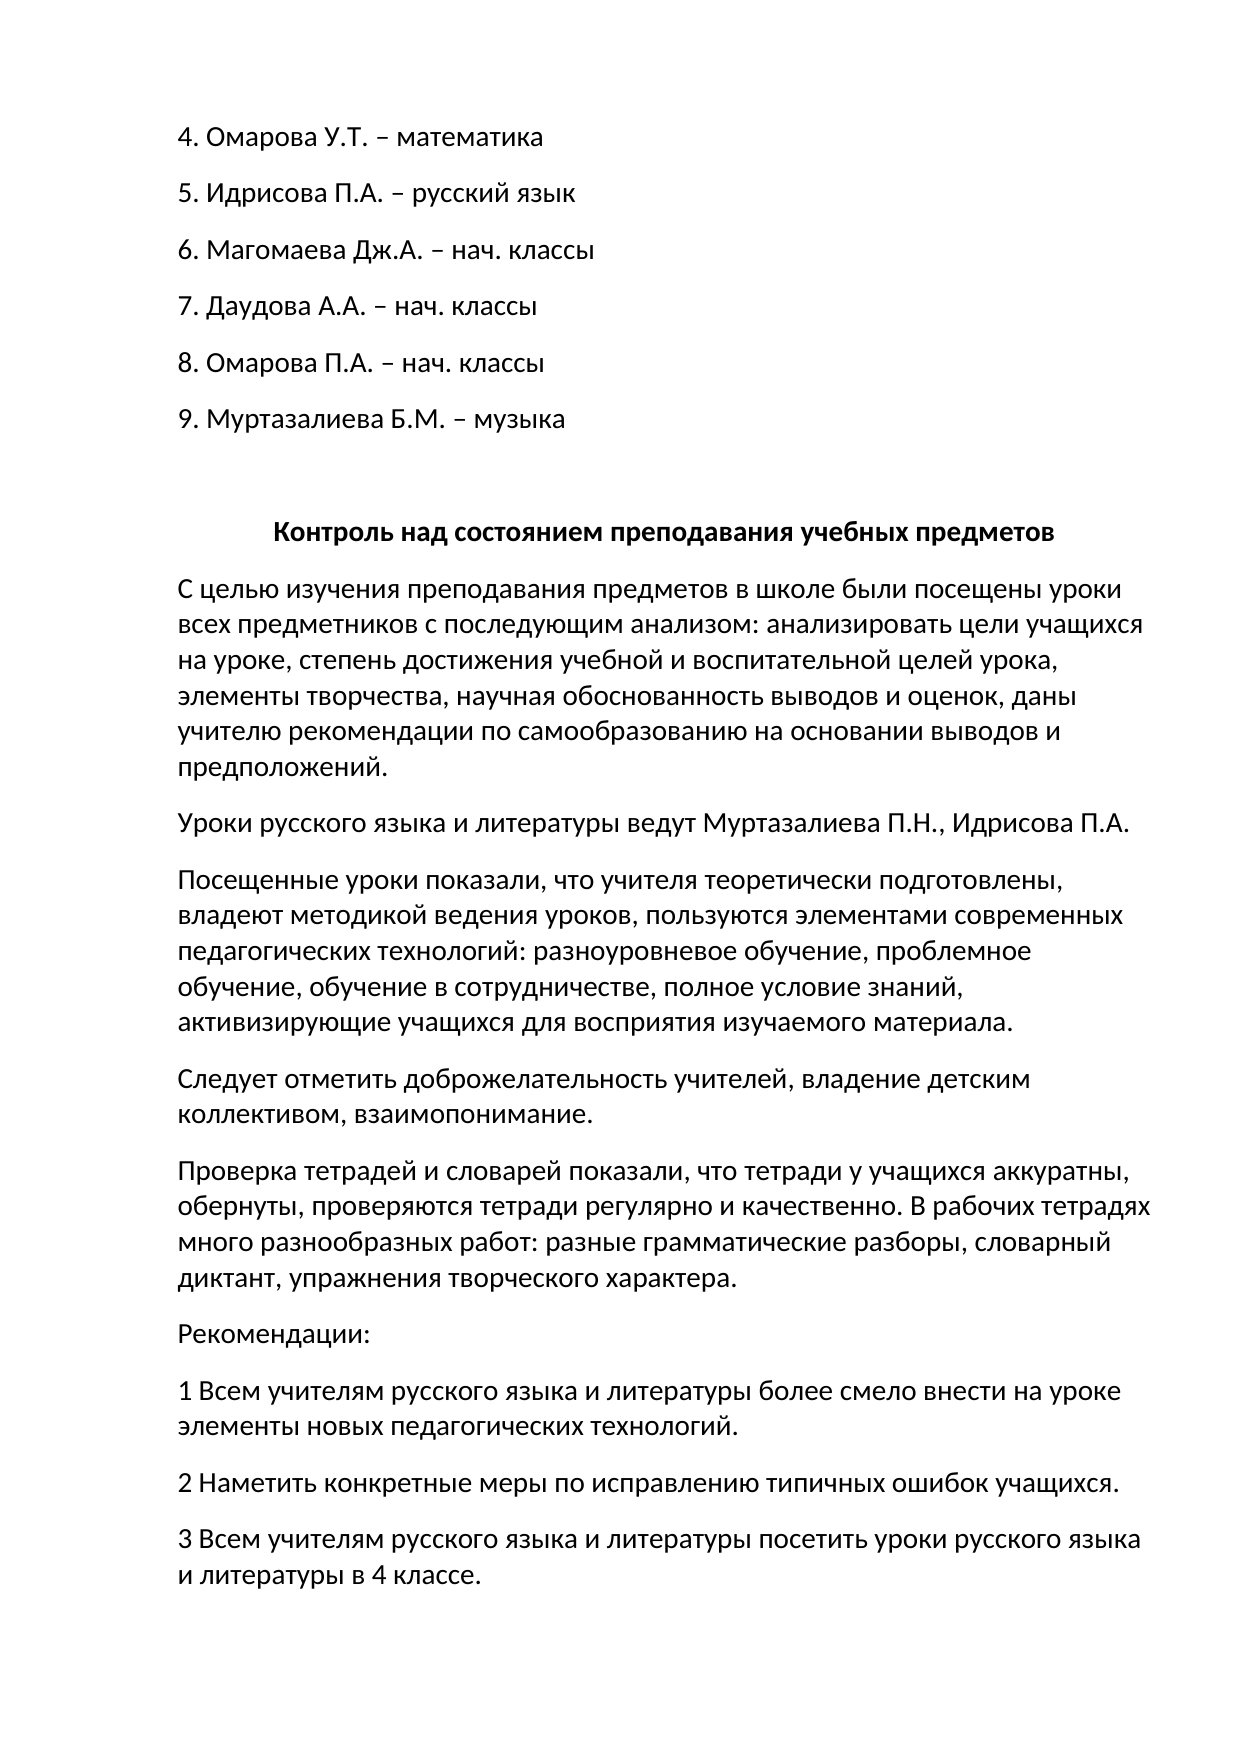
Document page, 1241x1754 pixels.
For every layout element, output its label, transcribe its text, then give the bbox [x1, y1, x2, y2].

text Следует отметить доброжелательность учителей, владение детским коллективом, взаимопонимание. [177, 1060, 1152, 1131]
text Уроки русского языка и литературы ведут Муртазалиева П.Н., Идрисова П.А. [177, 804, 1152, 840]
text 1 Всем учителям русского языка и литературы более смело внести на уроке элементы новых педагогических технологий. [177, 1372, 1152, 1443]
text Контроль над состоянием преподавания учебных предметов [177, 513, 1152, 549]
text Рекомендации: [177, 1315, 1152, 1351]
text Проверка тетрадей и словарей показали, что тетради у учащихся аккуратны, обернуты, проверяются тетради регулярно и качественно. В рабочих тетрадях много разнообразных работ: разные грамматические разборы, словарный диктант, упражнения творческого характера. [177, 1152, 1152, 1294]
text 5. Идрисова П.А. – русский язык [177, 174, 1152, 210]
text 2 Наметить конкретные меры по исправлению типичных ошибок учащихся. [177, 1464, 1152, 1499]
text 9. Муртазалиева Б.М. – музыка [177, 400, 1152, 436]
text 4. Омарова У.Т. – математика [177, 118, 1152, 154]
text 8. Омарова П.А. – нач. классы [177, 344, 1152, 379]
text С целью изучения преподавания предметов в школе были посещены уроки всех предметников с последующим анализом: анализировать цели учащихся на уроке, степень достижения учебной и воспитательной целей урока, элементы творчества, научная обоснованность выводов и оценок, даны учителю рекомендации по самообразованию на основании выводов и предположений. [177, 570, 1152, 783]
text 7. Даудова А.А. – нач. классы [177, 287, 1152, 323]
text Посещенные уроки показали, что учителя теоретически подготовлены, владеют методикой ведения уроков, пользуются элементами современных педагогических технологий: разноуровневое обучение, проблемное обучение, обучение в сотрудничестве, полное условие знаний, активизирующие учащихся для восприятия изучаемого материала. [177, 861, 1152, 1039]
text 6. Магомаева Дж.А. – нач. классы [177, 231, 1152, 267]
text 3 Всем учителям русского языка и литературы посетить уроки русского языка и литературы в 4 классе. [177, 1520, 1152, 1591]
